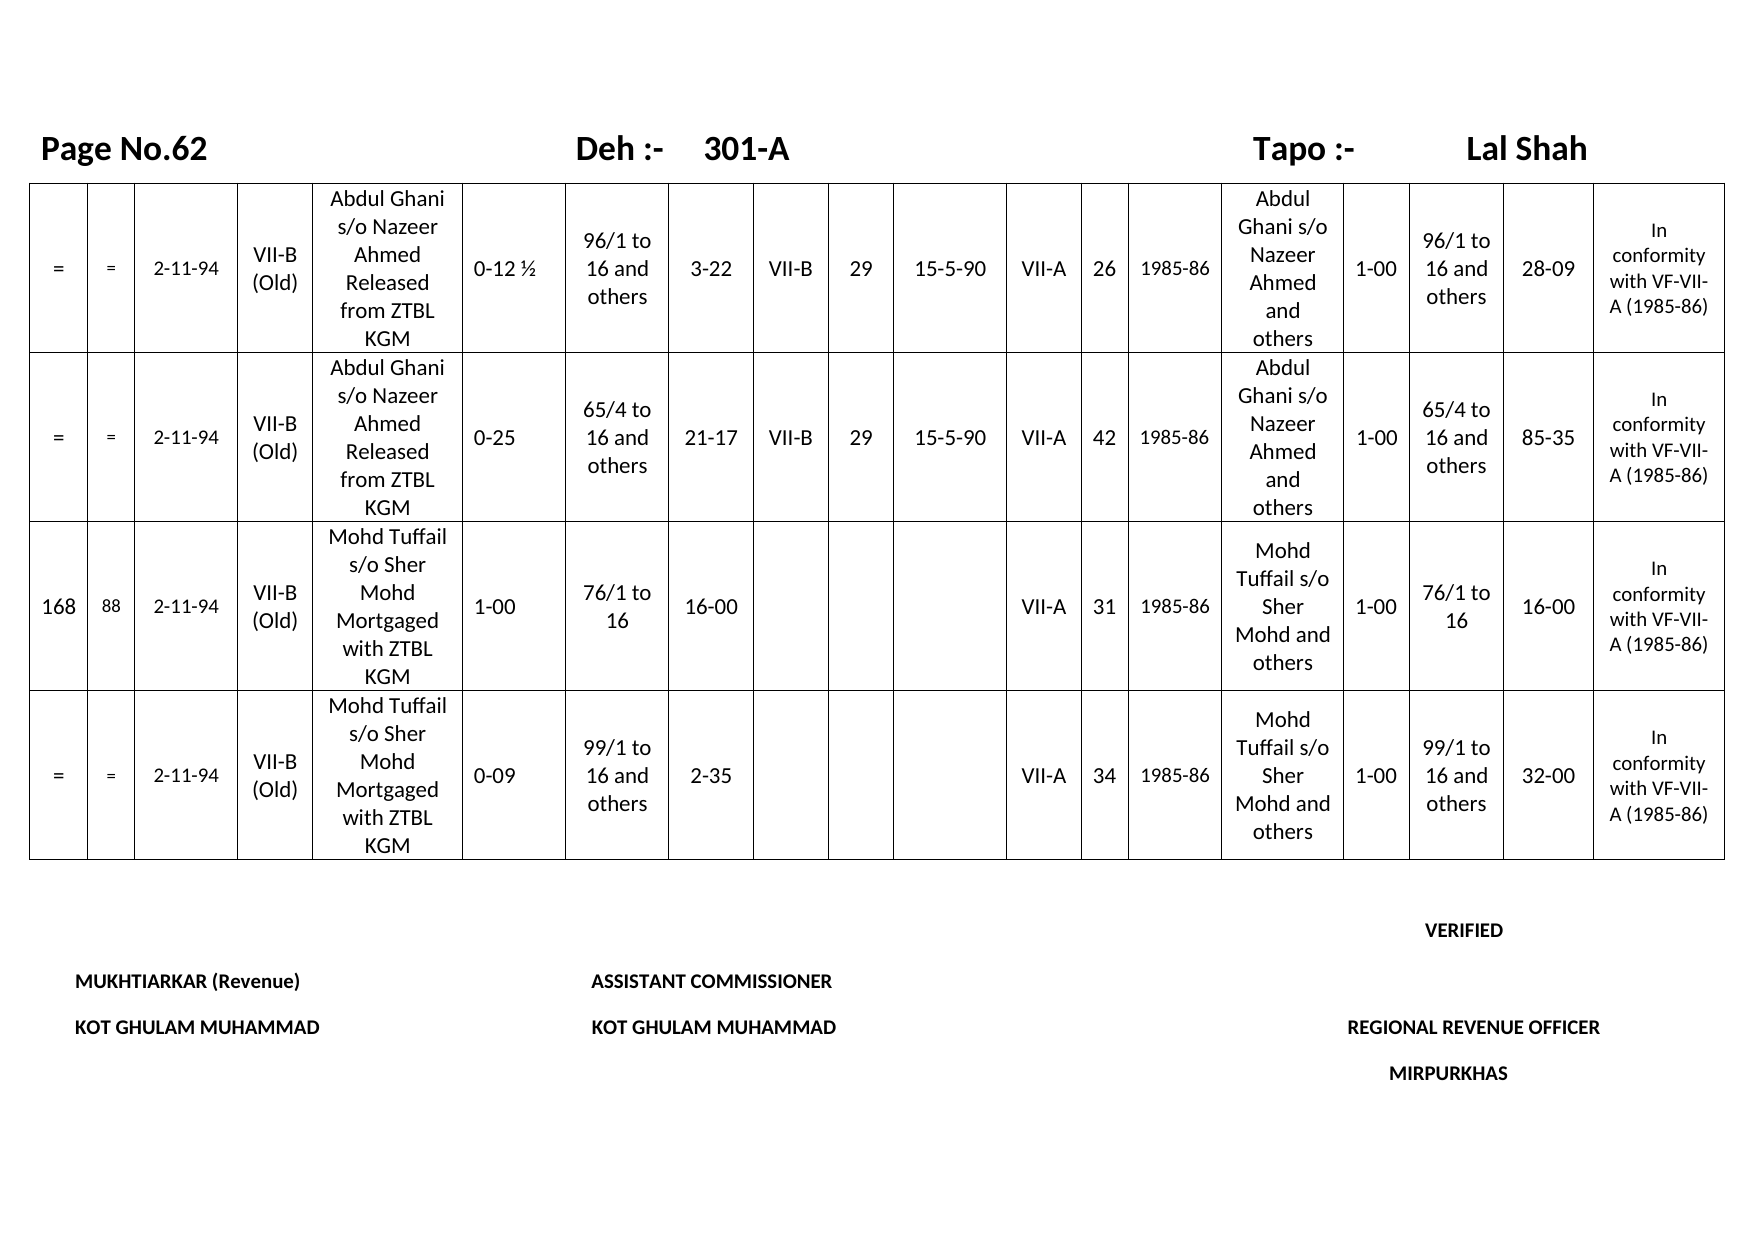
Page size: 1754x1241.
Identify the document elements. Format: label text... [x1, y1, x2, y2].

table_cell 0-12 ½ [463, 184, 565, 352]
table_cell [894, 522, 1006, 690]
table_cell 1-00 [1344, 353, 1409, 521]
table_cell 99/1 to 16 and others [566, 691, 668, 859]
table_cell 2-35 [669, 691, 753, 859]
table_cell 16-00 [669, 522, 753, 690]
text KOT GHULAM MUHAMMAD KOT GHULAM MUHAMMAD REGIONAL REVENUE OFFICER [75, 1014, 1679, 1040]
table_cell [754, 522, 828, 690]
table_cell 0-09 [463, 691, 565, 859]
table_cell In conformity with VF-VII-A (1985-86) [1594, 184, 1724, 352]
table_cell 29 [829, 184, 893, 352]
table_cell VII-B (Old) [238, 522, 312, 690]
table_cell VII-A [1007, 353, 1081, 521]
table_cell 15-5-90 [894, 184, 1006, 352]
table_cell [754, 691, 828, 859]
table_cell VII-A [1007, 691, 1081, 859]
table_cell 29 [829, 353, 893, 521]
table_cell 2-11-94 [135, 522, 237, 690]
text MIRPURKHAS [75, 1061, 1679, 1086]
table_cell In conformity with VF-VII-A (1985-86) [1594, 353, 1724, 521]
table_cell [829, 522, 893, 690]
table_cell 1985-86 [1129, 353, 1221, 521]
table_cell VII-B (Old) [238, 353, 312, 521]
table_cell 168 [30, 522, 87, 690]
table_cell Abdul Ghani s/o Nazeer Ahmed and others [1222, 184, 1343, 352]
table_cell 31 [1082, 522, 1128, 690]
text MUKHTIARKAR (Revenue) ASSISTANT COMMISSIONER [75, 968, 1679, 993]
table_cell VII-B [754, 184, 828, 352]
table_cell = [88, 353, 134, 521]
table_cell Mohd Tuffail s/o Sher Mohd and others [1222, 522, 1343, 690]
table_cell [829, 691, 893, 859]
table_cell 88 [88, 522, 134, 690]
table_cell 65/4 to 16 and others [566, 353, 668, 521]
table_cell = [30, 353, 87, 521]
table_cell 0-25 [463, 353, 565, 521]
table_cell 15-5-90 [894, 353, 1006, 521]
table_cell 99/1 to 16 and others [1410, 691, 1503, 859]
table_cell Abdul Ghani s/o Nazeer Ahmed Released from ZTBL KGM [313, 353, 462, 521]
table_cell 16-00 [1504, 522, 1593, 690]
table_cell 2-11-94 [135, 184, 237, 352]
table_cell 1-00 [1344, 184, 1409, 352]
table_cell 65/4 to 16 and others [1410, 353, 1503, 521]
table_cell = [88, 184, 134, 352]
table_cell 96/1 to 16 and others [1410, 184, 1503, 352]
table_cell 2-11-94 [135, 691, 237, 859]
table_cell 76/1 to 16 [566, 522, 668, 690]
table_cell 96/1 to 16 and others [566, 184, 668, 352]
table_cell = [30, 184, 87, 352]
table_cell VII-B [754, 353, 828, 521]
table_cell = [30, 691, 87, 859]
table_cell 1985-86 [1129, 184, 1221, 352]
table_cell Mohd Tuffail s/o Sher Mohd Mortgaged with ZTBL KGM [313, 691, 462, 859]
table_cell In conformity with VF-VII-A (1985-86) [1594, 691, 1724, 859]
table_cell Abdul Ghani s/o Nazeer Ahmed Released from ZTBL KGM [313, 184, 462, 352]
table_cell VII-B (Old) [238, 184, 312, 352]
table_cell [894, 691, 1006, 859]
table_cell 32-00 [1504, 691, 1593, 859]
table_cell 2-11-94 [135, 353, 237, 521]
table_cell Mohd Tuffail s/o Sher Mohd and others [1222, 691, 1343, 859]
table_cell 1-00 [1344, 691, 1409, 859]
text VERIFIED [75, 918, 1679, 943]
table_cell 1985-86 [1129, 522, 1221, 690]
table_cell Mohd Tuffail s/o Sher Mohd Mortgaged with ZTBL KGM [313, 522, 462, 690]
table_cell Abdul Ghani s/o Nazeer Ahmed and others [1222, 353, 1343, 521]
table_cell VII-A [1007, 184, 1081, 352]
table_cell In conformity with VF-VII-A (1985-86) [1594, 522, 1724, 690]
table_cell 21-17 [669, 353, 753, 521]
table_cell 34 [1082, 691, 1128, 859]
table_cell 1-00 [463, 522, 565, 690]
table_header Page No.62 Deh :- 301-A Tapo :- Lal Shah [30, 0, 1724, 183]
table_cell 3-22 [669, 184, 753, 352]
table_cell 42 [1082, 353, 1128, 521]
table_cell VII-B (Old) [238, 691, 312, 859]
table_cell 1985-86 [1129, 691, 1221, 859]
table_cell 28-09 [1504, 184, 1593, 352]
table_cell 76/1 to 16 [1410, 522, 1503, 690]
table_cell = [88, 691, 134, 859]
table_cell 26 [1082, 184, 1128, 352]
table_cell 85-35 [1504, 353, 1593, 521]
table_cell 1-00 [1344, 522, 1409, 690]
table_cell VII-A [1007, 522, 1081, 690]
